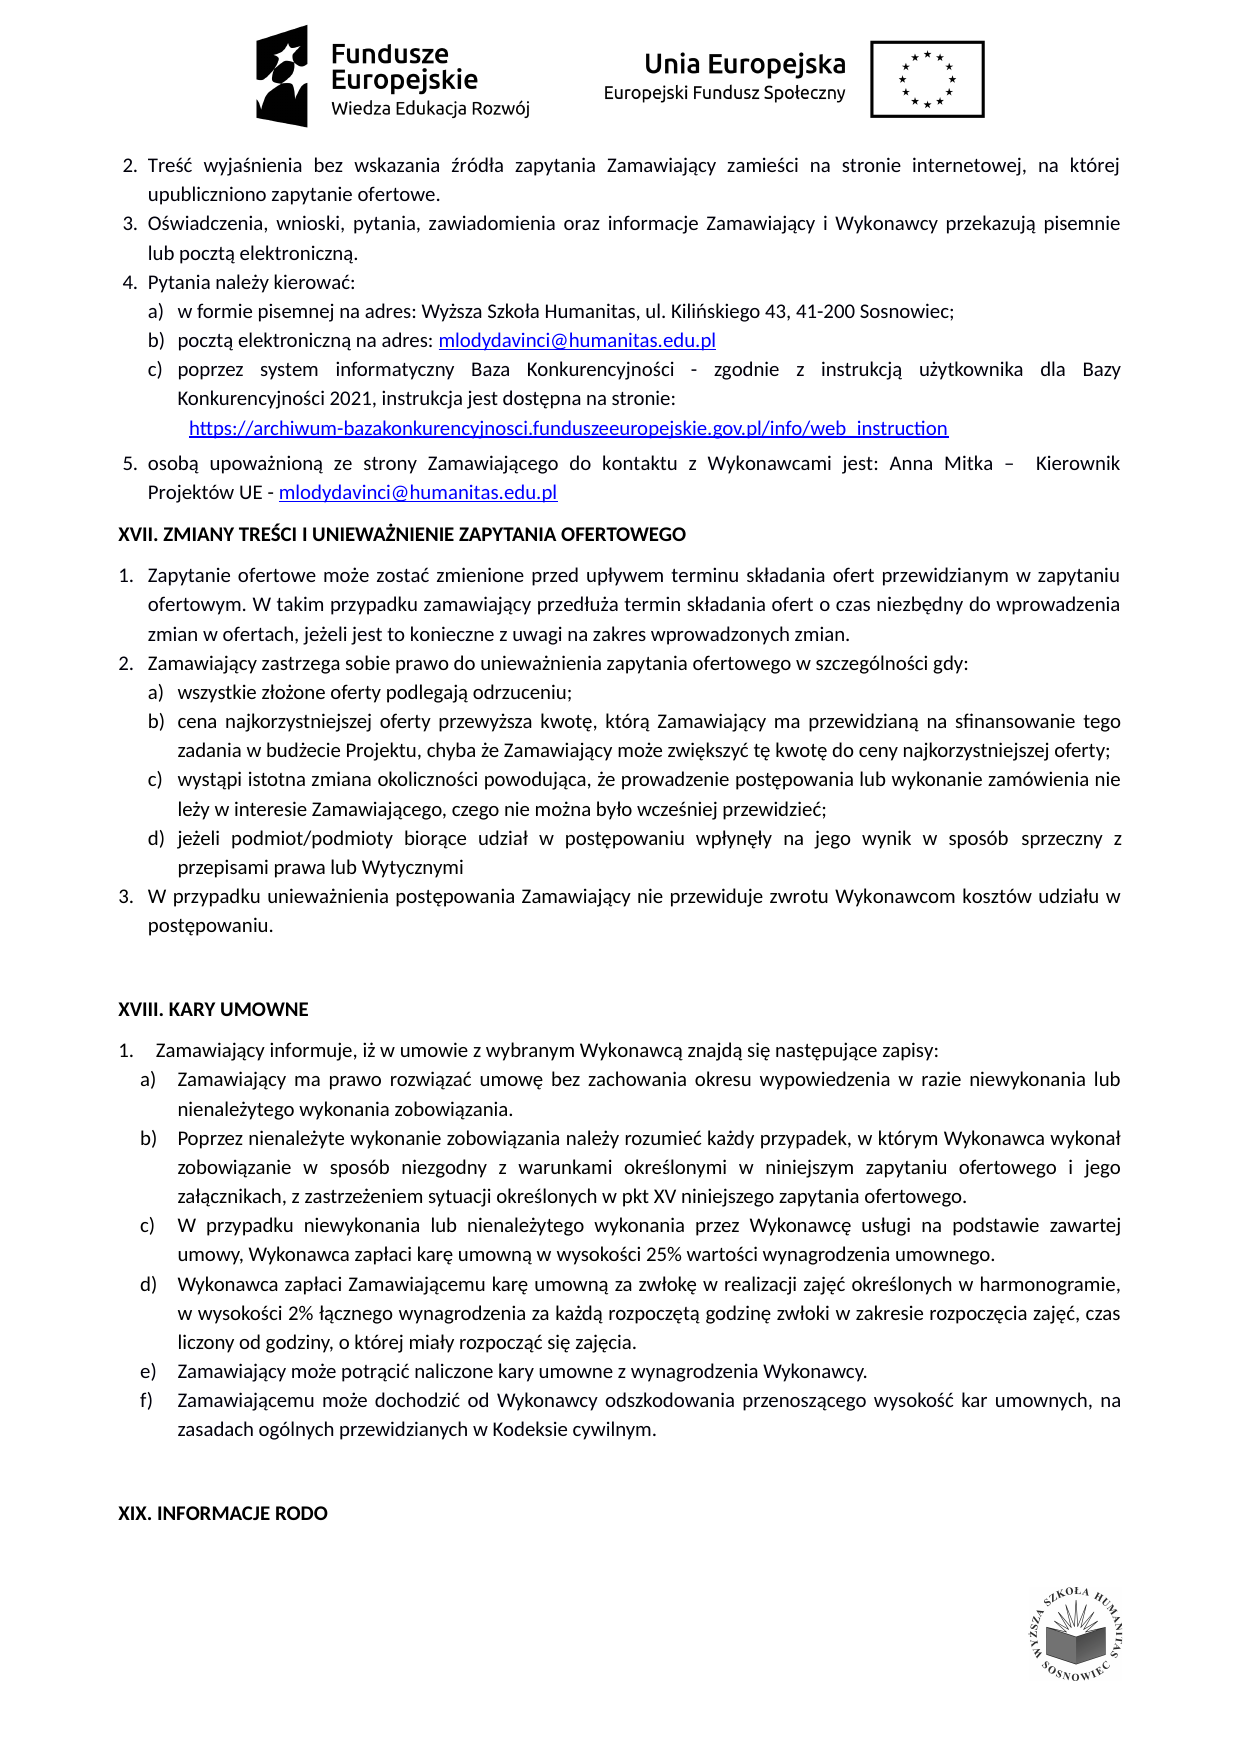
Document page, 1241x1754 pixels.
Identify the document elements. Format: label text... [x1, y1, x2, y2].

list Zamawiający ma prawo rozwiązać umowę bez zachowania okresu wypowiedzenia w razie niewykonania lub nienależytego wykonania zobowiązania. [140, 1067, 1122, 1121]
list cena najkorzystniejszej oferty przewyższa kwotę, którą Zamawiający ma przewidzianą na sfinansowanie tego zadania w budżecie Projektu, chyba że Zamawiający może zwiększyć tę kwotę do ceny najkorzystniejszej oferty; [148, 708, 1122, 763]
list Zapytanie ofertowe może zostać zmienione przed upływem terminu składania ofert przewidzianym w zapytaniu ofertowym. W takim przypadku zamawiający przedłuża termin składania ofert o czas niezbędny do wprowadzenia zmian w ofertach, jeżeli jest to konieczne z uwagi na zakres wprowadzonych zmian. [118, 562, 1122, 646]
list wszystkie złożone oferty podlegają odrzuceniu; [148, 679, 1122, 704]
text XIX. INFORMACJE RODO [118, 1500, 1122, 1525]
list osobą upoważnioną ze strony Zamawiającego do kontaktu z Wykonawcami jest: Anna Mitka – Kierownik Projektów UE - mlodydavinci@humanitas.edu.pl [122, 450, 1122, 504]
text XVIII. KARY UMOWNE [118, 996, 1122, 1021]
list Wykonawca zapłaci Zamawiającemu karę umowną za zwłokę w realizacji zajęć określonych w harmonogramie, w wysokości 2% łącznego wynagrodzenia za każdą rozpoczętą godzinę zwłoki w zakresie rozpoczęcia zajęć, czas liczony od godziny, o której miały rozpocząć się zajęcia. [140, 1271, 1122, 1354]
list Zamawiającemu może dochodzić od Wykonawcy odszkodowania przenoszącego wysokość kar umownych, na zasadach ogólnych przewidzianych w Kodeksie cywilnym. [140, 1387, 1122, 1442]
list W przypadku unieważnienia postępowania Zamawiający nie przewiduje zwrotu Wykonawcom kosztów udziału w postępowaniu. [118, 883, 1122, 938]
list jeżeli podmiot/podmioty biorące udział w postępowaniu wpłynęły na jego wynik w sposób sprzeczny z przepisami prawa lub Wytycznymi [148, 825, 1122, 879]
list Treść wyjaśnienia bez wskazania źródła zapytania Zamawiający zamieści na stronie internetowej, na której upubliczniono zapytanie ofertowe. [122, 152, 1122, 207]
list W przypadku niewykonania lub nienależytego wykonania przez Wykonawcę usługi na podstawie zawartej umowy, Wykonawca zapłaci karę umowną w wysokości 25% wartości wynagrodzenia umownego. [140, 1212, 1122, 1267]
list Poprzez nienależyte wykonanie zobowiązania należy rozumieć każdy przypadek, w którym Wykonawca wykonał zobowiązanie w sposób niezgodny z warunkami określonymi w niniejszym zapytaniu ofertowego i jego załącznikach, z zastrzeżeniem sytuacji określonych w pkt XV niniejszego zapytania ofertowego. [140, 1125, 1122, 1209]
list wystąpi istotna zmiana okoliczności powodująca, że prowadzenie postępowania lub wykonanie zamówienia nie leży w interesie Zamawiającego, czego nie można było wcześniej przewidzieć; [148, 767, 1122, 821]
text https://archiwum-bazakonkurencyjnosci.funduszeeuropejskie.gov.pl/info/web_instruction [189, 415, 1122, 440]
list w formie pisemnej na adres: Wyższa Szkoła Humanitas, ul. Kilińskiego 43, 41-200 Sosnowiec; [148, 298, 1122, 323]
list Pytania należy kierować: [122, 269, 1122, 294]
list Zamawiający informuje, iż w umowie z wybranym Wykonawcą znajdą się następujące zapisy: [118, 1037, 1122, 1063]
text XVII. ZMIANY TREŚCI I UNIEWAŻNIENIE ZAPYTANIA OFERTOWEGO [118, 521, 1122, 546]
picture [231, 0, 1010, 153]
list Zamawiający zastrzega sobie prawo do unieważnienia zapytania ofertowego w szczególności gdy: [118, 650, 1122, 675]
list Oświadczenia, wnioski, pytania, zawiadomienia oraz informacje Zamawiający i Wykonawcy przekazują pisemnie lub pocztą elektroniczną. [122, 211, 1122, 265]
list Zamawiający może potrącić naliczone kary umowne z wynagrodzenia Wykonawcy. [140, 1358, 1122, 1384]
list pocztą elektroniczną na adres: mlodydavinci@humanitas.edu.pl [148, 327, 1122, 353]
list poprzez system informatyczny Baza Konkurencyjności - zgodnie z instrukcją użytkownika dla Bazy Konkurencyjności 2021, instrukcja jest dostępna na stronie: [148, 356, 1122, 411]
